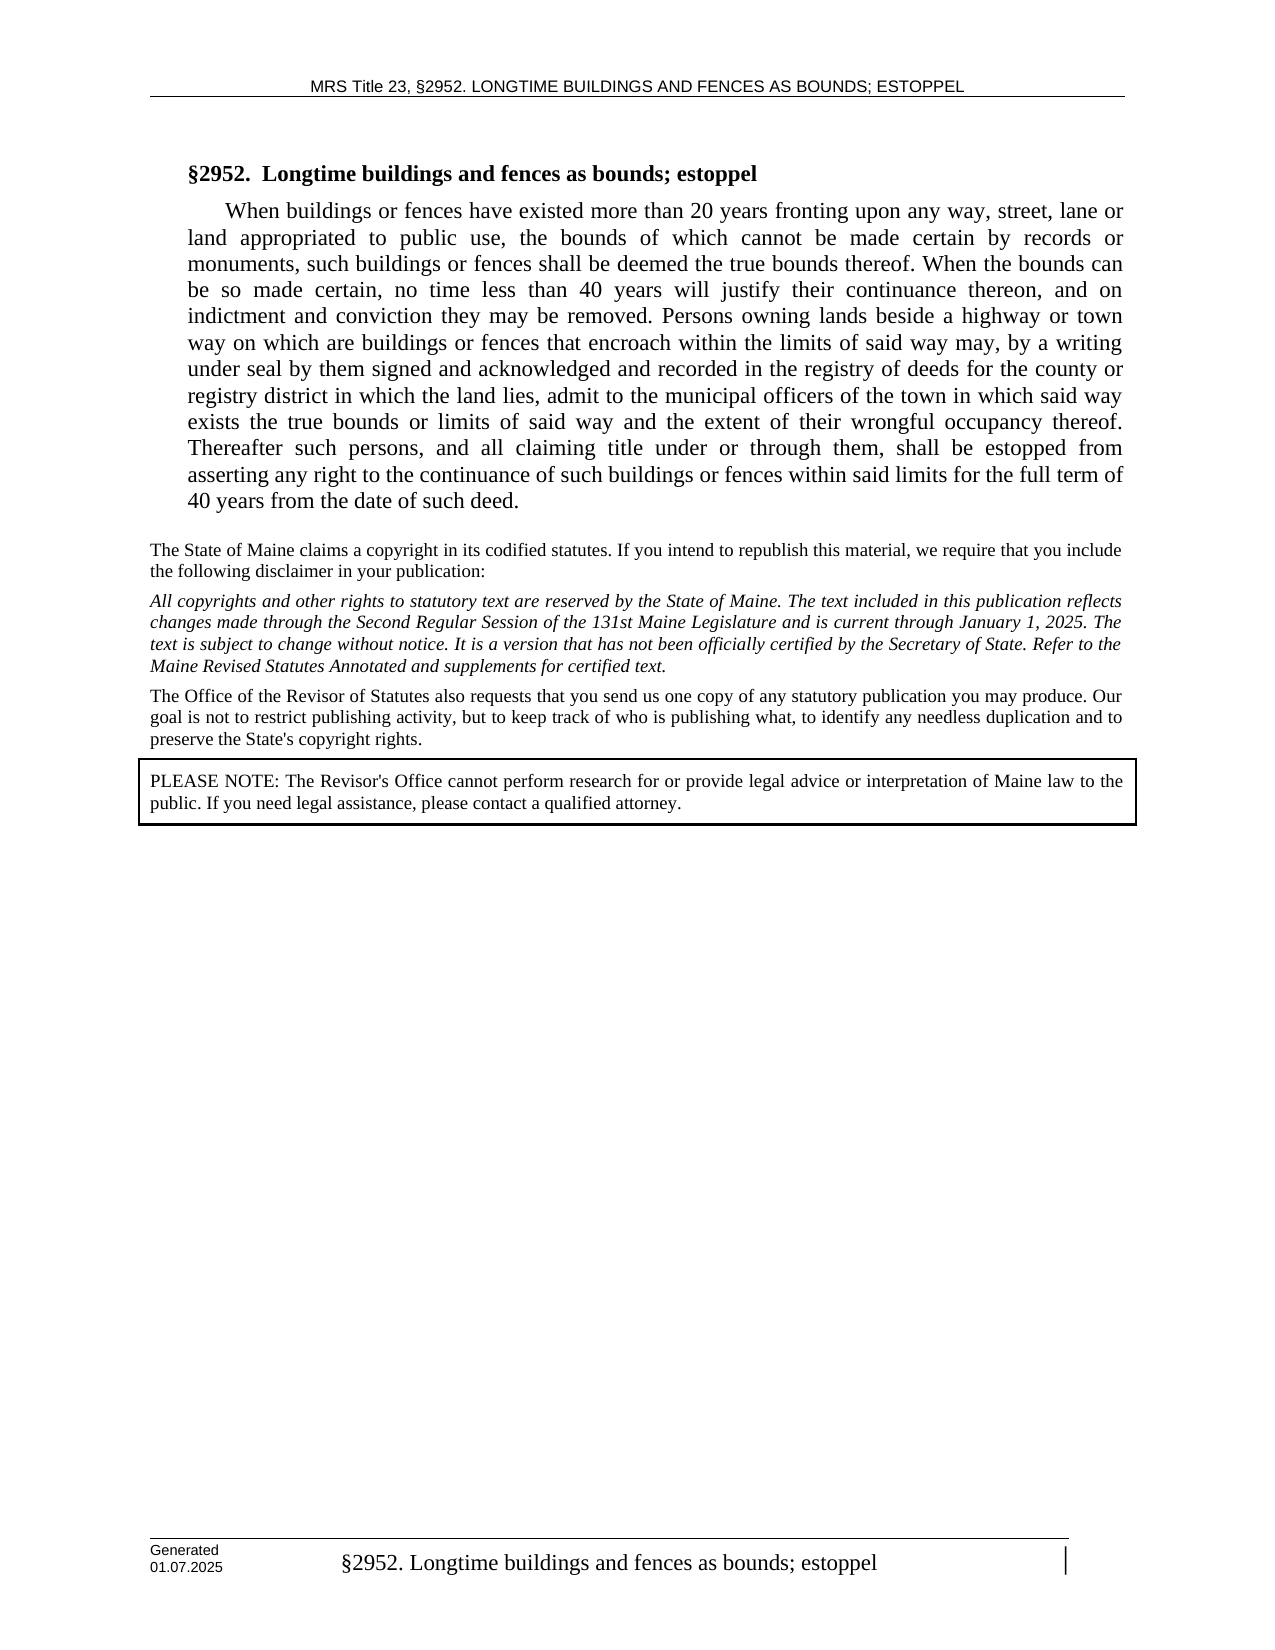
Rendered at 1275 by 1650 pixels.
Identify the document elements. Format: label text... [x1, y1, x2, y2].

text The Office of the Revisor of Statutes also requests that you send us one copy of any statutory publication you may produce. Our goal is not to restrict publishing activity, but to keep track of who is publishing what, to identify any needless duplication and to preserve the State's copyright rights. [150, 684, 1125, 749]
text PLEASE NOTE: The Revisor's Office cannot perform research for or provide legal advice or interpretation of Maine law to the public. If you need legal assistance, please contact a qualified attorney. [140, 760, 1135, 823]
text All copyrights and other rights to statutory text are reserved by the State of Maine. The text included in this publication reflects changes made through the Second Regular Session of the 131st Maine Legislature and is current through January 1, 2025 . The text is subject to change without notice. It is a version that has not been officially certified by the Secretary of State. Refer to the Maine Revised Statutes Annotated and supplements for certified text. [150, 590, 1125, 676]
text The State of Maine claims a copyright in its codified statutes. If you intend to republish this material, we require that you include the following disclaimer in your publication: [150, 538, 1125, 582]
text §2952. Longtime buildings and fences as bounds; estoppel [187, 160, 1125, 187]
text When buildings or fences have existed more than 20 years fronting upon any way, street, lane or land appropriated to public use, the bounds of which cannot be made certain by records or monuments, such buildings or fences shall be deemed the true bounds thereof. When the bounds can be so made certain, no time less than 40 years will justify their continuance thereon, and on indictment and conviction they may be removed. Persons owning lands beside a highway or town way on which are buildings or fences that encroach within the limits of said way may, by a writing under seal by them signed and acknowledged and recorded in the registry of deeds for the county or registry district in which the land lies, admit to the municipal officers of the town in which said way exists the true bounds or limits of said way and the extent of their wrongful occupancy thereof. Thereafter such persons, and all claiming title under or through them, shall be estopped from asserting any right to the continuance of such buildings or fences within said limits for the full term of 40 years from the date of such deed. [187, 197, 1125, 513]
